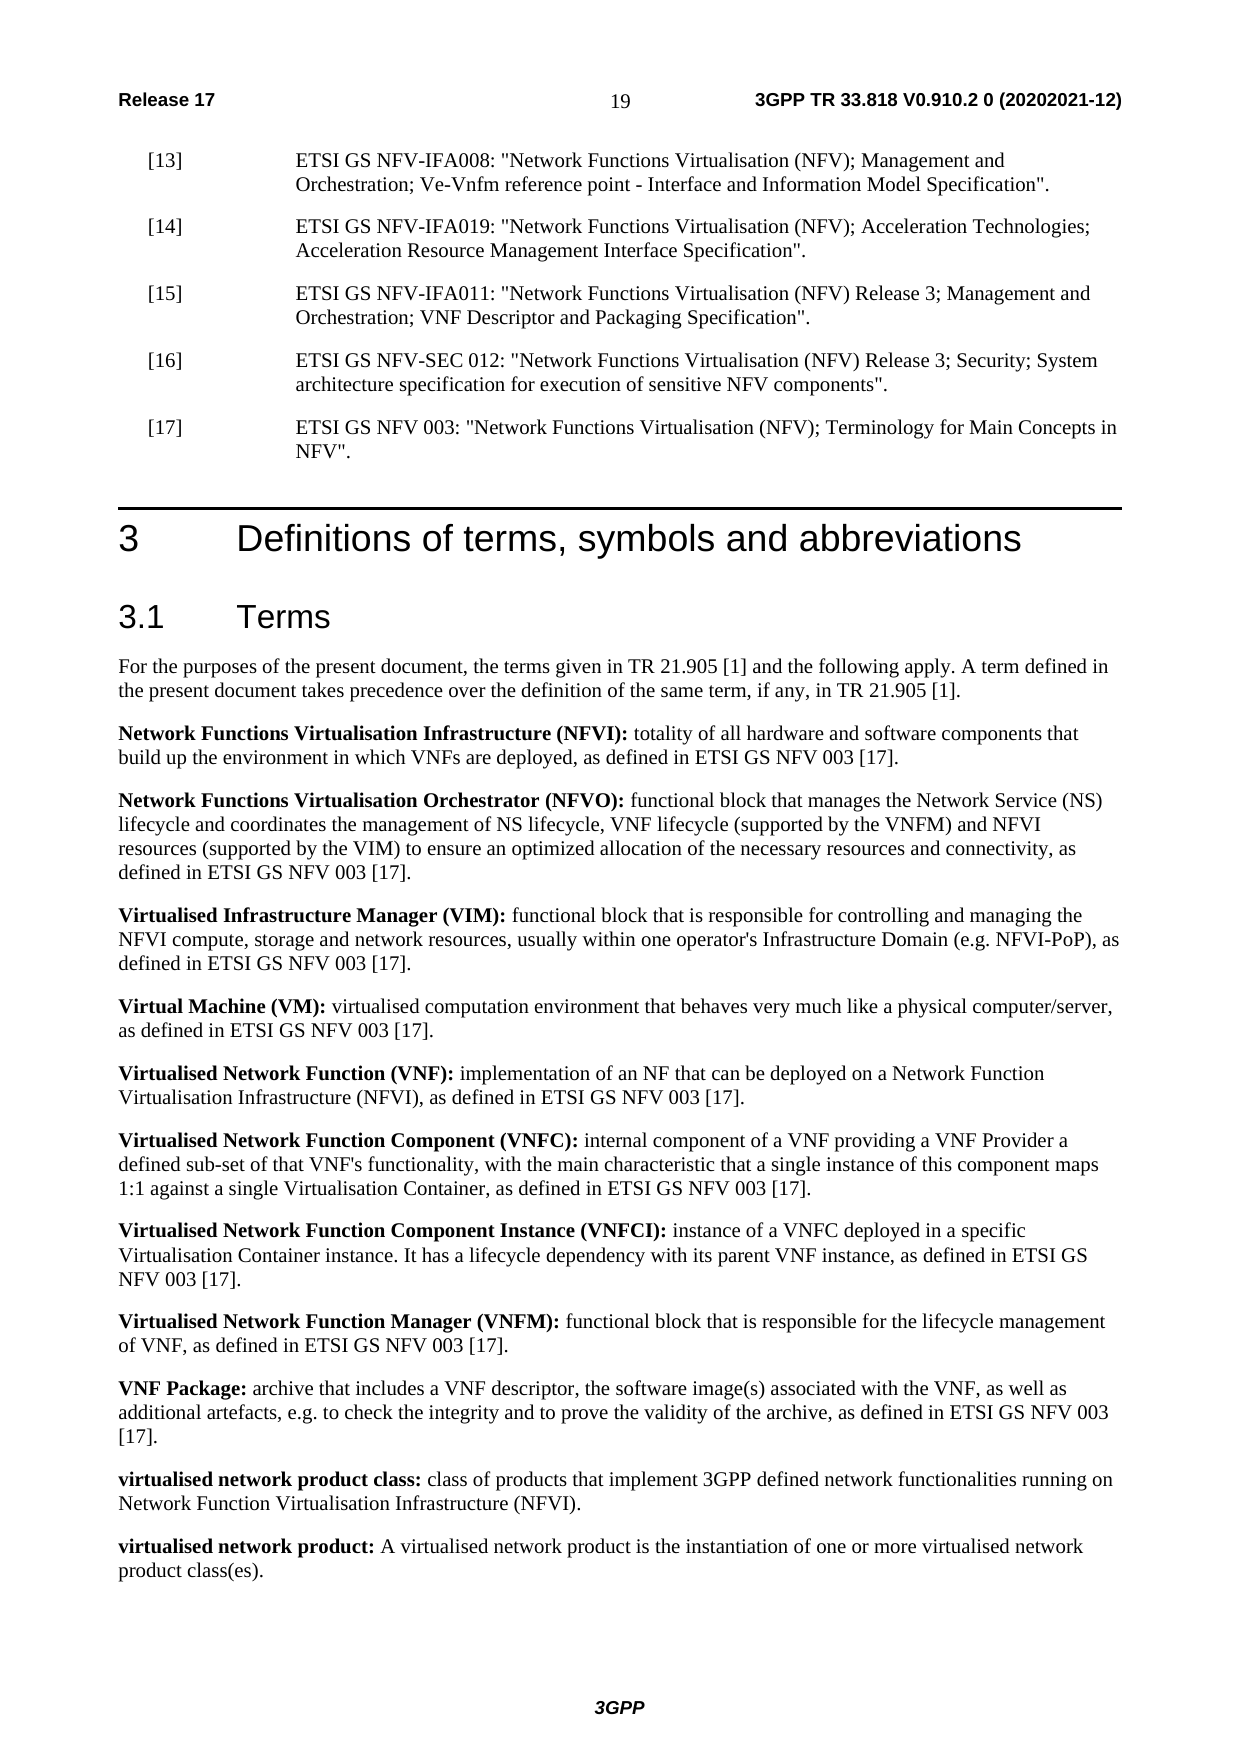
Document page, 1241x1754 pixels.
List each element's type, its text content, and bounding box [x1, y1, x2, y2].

text Virtualised Infrastructure Manager (VIM): functional block that is responsible for controlling and managing the NFVI compute, storage and network resources, usually within one operator's Infrastructure Domain (e.g. NFVI-PoP), as defined in ETSI GS NFV 003 [17]. [118, 903, 1122, 975]
text [13] ETSI GS NFV-IFA008: "Network Functions Virtualisation (NFV); Management and Orchestration; Ve-Vnfm reference point - Interface and Information Model Specification". [148, 147, 1122, 196]
text Virtual Machine (VM): virtualised computation environment that behaves very much like a physical computer/server, as defined in ETSI GS NFV 003 [17]. [118, 994, 1122, 1042]
text Virtualised Network Function (VNF): implementation of an NF that can be deployed on a Network Function Virtualisation Infrastructure (NFVI), as defined in ETSI GS NFV 003 [17]. [118, 1061, 1122, 1109]
text Network Functions Virtualisation Orchestrator (NFVO): functional block that manages the Network Service (NS) lifecycle and coordinates the management of NS lifecycle, VNF lifecycle (supported by the VNFM) and NFVI resources (supported by the VIM) to ensure an optimized allocation of the necessary resources and connectivity, as defined in ETSI GS NFV 003 [17]. [118, 788, 1122, 884]
text [17] ETSI GS NFV 003: "Network Functions Virtualisation (NFV); Terminology for Main Concepts in NFV". [148, 415, 1122, 463]
subtitle 3.1 Terms [118, 597, 1122, 635]
text [15] ETSI GS NFV-IFA011: "Network Functions Virtualisation (NFV) Release 3; Management and Orchestration; VNF Descriptor and Packaging Specification". [148, 281, 1122, 329]
subtitle 3 Definitions of terms, symbols and abbreviations [118, 510, 1122, 559]
text virtualised network product: A virtualised network product is the instantiation of one or more virtualised network product class(es). [118, 1534, 1122, 1582]
text [16] ETSI GS NFV-SEC 012: "Network Functions Virtualisation (NFV) Release 3; Security; System architecture specification for execution of sensitive NFV components". [148, 348, 1122, 396]
text For the purposes of the present document, the terms given in TR 21.905 [1] and the following apply. A term defined in the present document takes precedence over the definition of the same term, if any, in TR 21.905 [1]. [118, 654, 1122, 702]
text Virtualised Network Function Component Instance (VNFCI): instance of a VNFC deployed in a specific Virtualisation Container instance. It has a lifecycle dependency with its parent VNF instance, as defined in ETSI GS NFV 003 [17]. [118, 1218, 1122, 1291]
text VNF Package: archive that includes a VNF descriptor, the software image(s) associated with the VNF, as well as additional artefacts, e.g. to check the integrity and to prove the validity of the archive, as defined in ETSI GS NFV 003 [17]. [118, 1376, 1122, 1448]
text Virtualised Network Function Manager (VNFM): functional block that is responsible for the lifecycle management of VNF, as defined in ETSI GS NFV 003 [17]. [118, 1309, 1122, 1357]
text virtualised network product class: class of products that implement 3GPP defined network functionalities running on Network Function Virtualisation Infrastructure (NFVI). [118, 1467, 1122, 1515]
text [14] ETSI GS NFV-IFA019: "Network Functions Virtualisation (NFV); Acceleration Technologies; Acceleration Resource Management Interface Specification". [148, 214, 1122, 262]
text Virtualised Network Function Component (VNFC): internal component of a VNF providing a VNF Provider a defined sub-set of that VNF's functionality, with the main characteristic that a single instance of this component maps 1:1 against a single Virtualisation Container, as defined in ETSI GS NFV 003 [17]. [118, 1127, 1122, 1200]
text Network Functions Virtualisation Infrastructure (NFVI): totality of all hardware and software components that build up the environment in which VNFs are deployed, as defined in ETSI GS NFV 003 [17]. [118, 721, 1122, 769]
